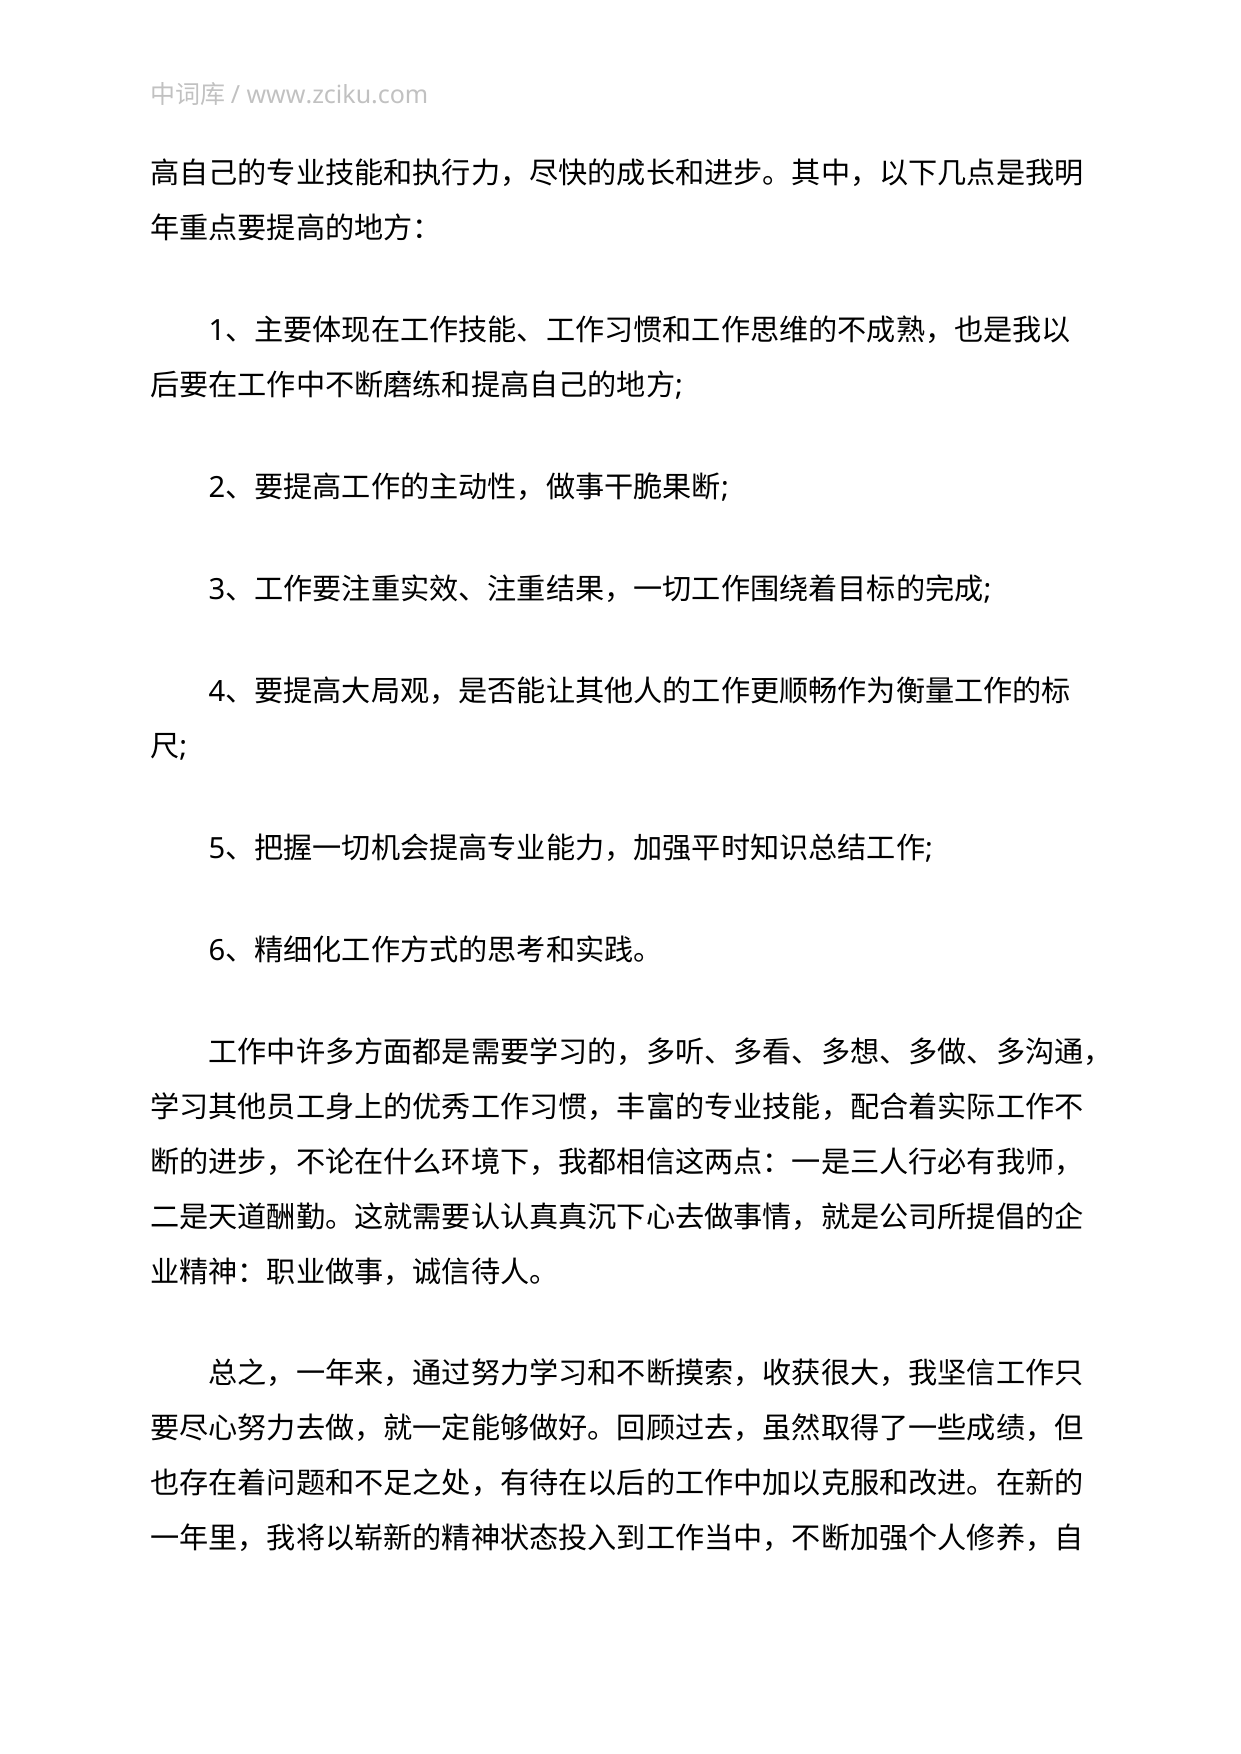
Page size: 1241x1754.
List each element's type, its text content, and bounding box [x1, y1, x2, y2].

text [150, 150, 1090, 247]
text 工作中许多方面都是需要学习的，多听、多看、多想、多做、多沟通，学习其他员工身上的优秀工作习惯，丰富的专业技能，配合着实际工作不断的进步，不论在什么环境下，我都相信这两点：一是三人行必有我师，二是天道酬勤。这就需要认认真真沉下心去做事情，就是公司所提倡的企业精神：职业做事，诚信待人。 [150, 1028, 1090, 1290]
text 2、要提高工作的主动性，做事干脆果断; [150, 464, 1090, 506]
text 5、把握一切机会提高专业能力，加强平时知识总结工作; [150, 824, 1090, 867]
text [150, 1350, 1090, 1557]
text 6、精细化工作方式的思考和实践。 [150, 927, 1090, 969]
text 1、主要体现在工作技能、工作习惯和工作思维的不成熟，也是我以后要在工作中不断磨练和提高自己的地方; [150, 307, 1090, 404]
text 4、要提高大局观，是否能让其他人的工作更顺畅作为衡量工作的标尺; [150, 668, 1090, 765]
text 3、工作要注重实效、注重结果，一切工作围绕着目标的完成; [150, 566, 1090, 608]
